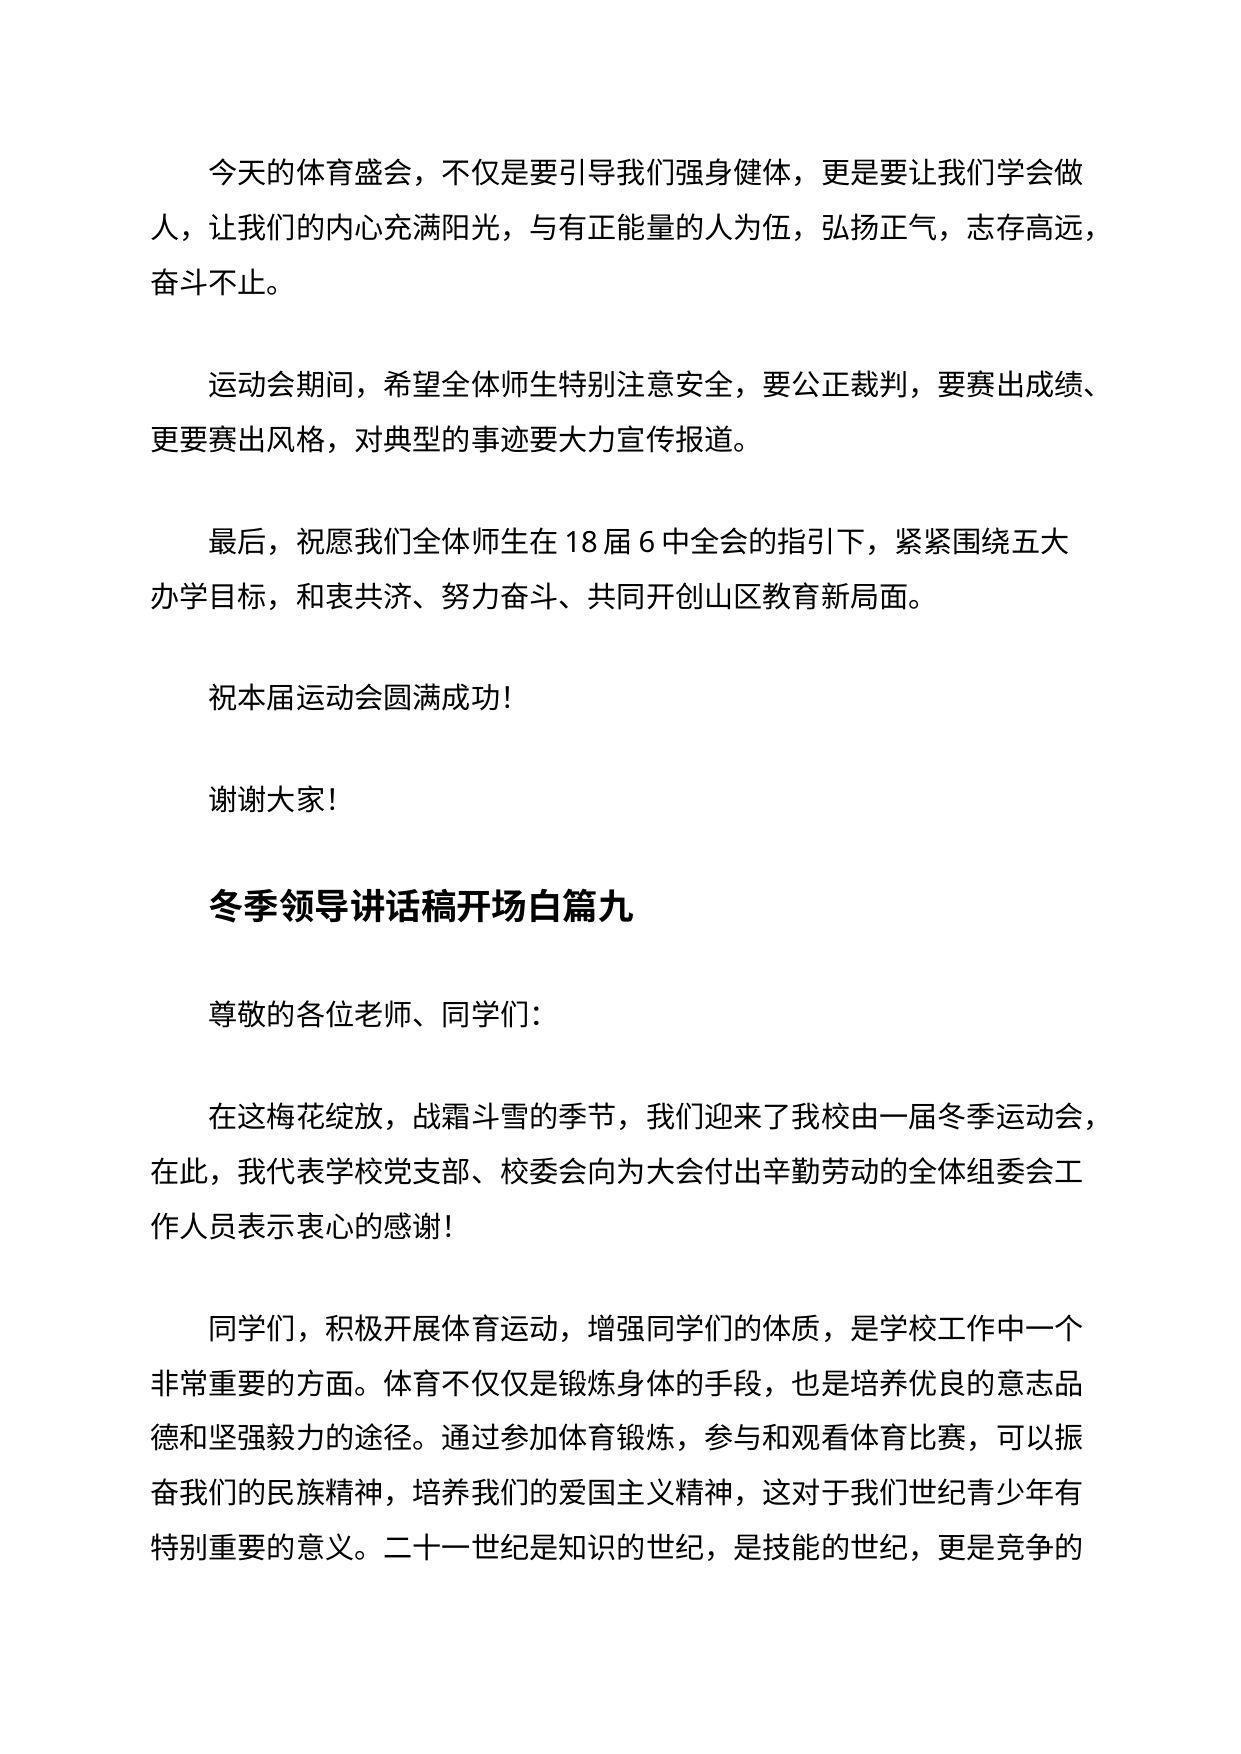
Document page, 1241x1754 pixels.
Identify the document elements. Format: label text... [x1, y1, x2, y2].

text 最后，祝愿我们全体师生在18届6中全会的指引下，紧紧围绕五大办学目标，和衷共济、努力奋斗、共同开创山区教育新局面。 [150, 518, 1090, 616]
text 在这梅花绽放，战霜斗雪的季节，我们迎来了我校由一届冬季运动会，在此，我代表学校党支部、校委会向为大会付出辛勤劳动的全体组委会工作人员表示衷心的感谢！ [150, 1094, 1090, 1246]
text 尊敬的各位老师、同学们： [150, 992, 1090, 1034]
text 今天的体育盛会，不仅是要引导我们强身健体，更是要让我们学会做人，让我们的内心充满阳光，与有正能量的人为伍，弘扬正气，志存高远，奋斗不止。 [150, 150, 1090, 302]
text 运动会期间，希望全体师生特别注意安全，要公正裁判，要赛出成绩、更要赛出风格，对典型的事迹要大力宣传报道。 [150, 362, 1090, 459]
text 冬季领导讲话稿开场白篇九 [150, 878, 1090, 930]
text 祝本届运动会圆满成功！ [150, 675, 1090, 717]
text 谢谢大家！ [150, 777, 1090, 819]
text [150, 1305, 1090, 1567]
